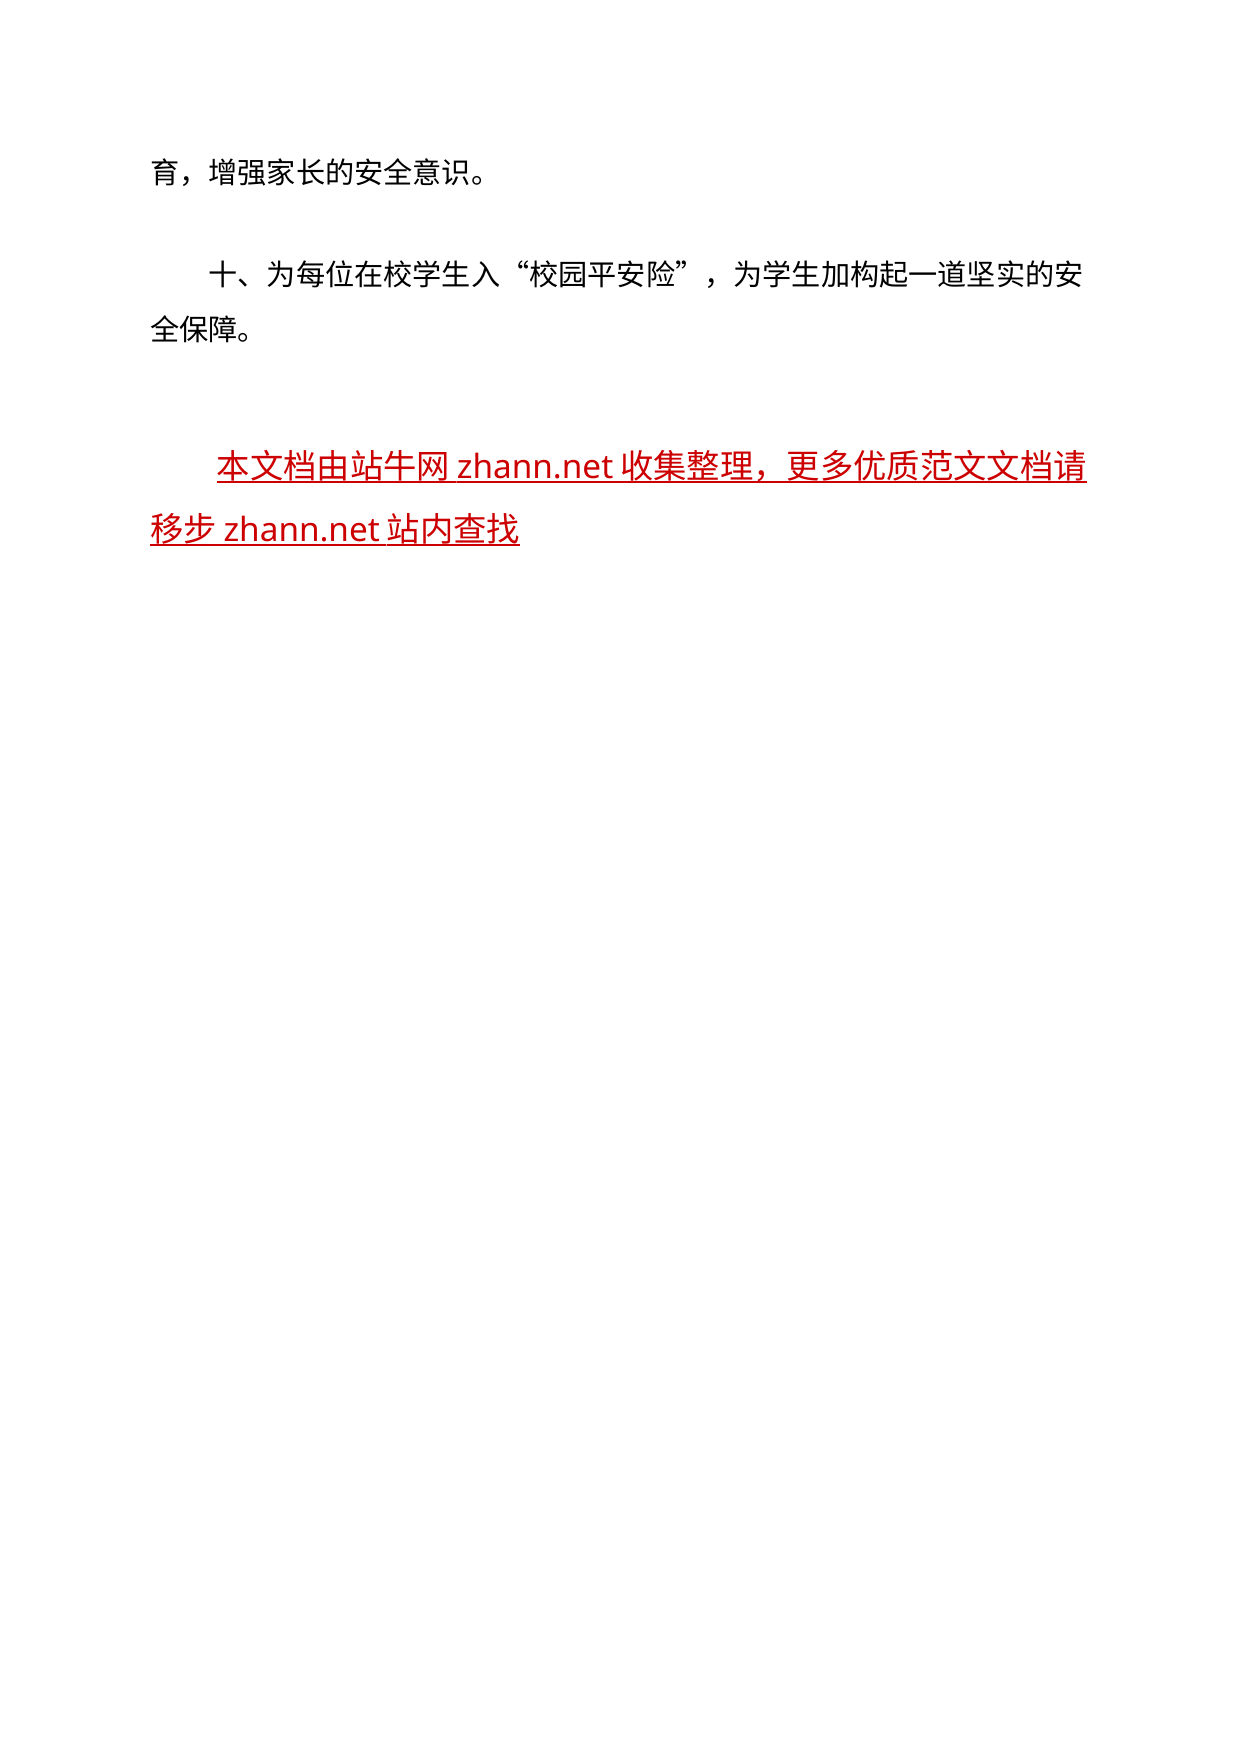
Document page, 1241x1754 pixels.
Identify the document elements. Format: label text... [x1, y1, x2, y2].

text 本文档由站牛网zhann.net收集整理，更多优质范文文档请移步zhann.net站内查找 [150, 440, 1090, 551]
text 十、为每位在校学生入“校园平安险”，为学生加构起一道坚实的安全保障。 [150, 252, 1090, 349]
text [150, 150, 1090, 192]
